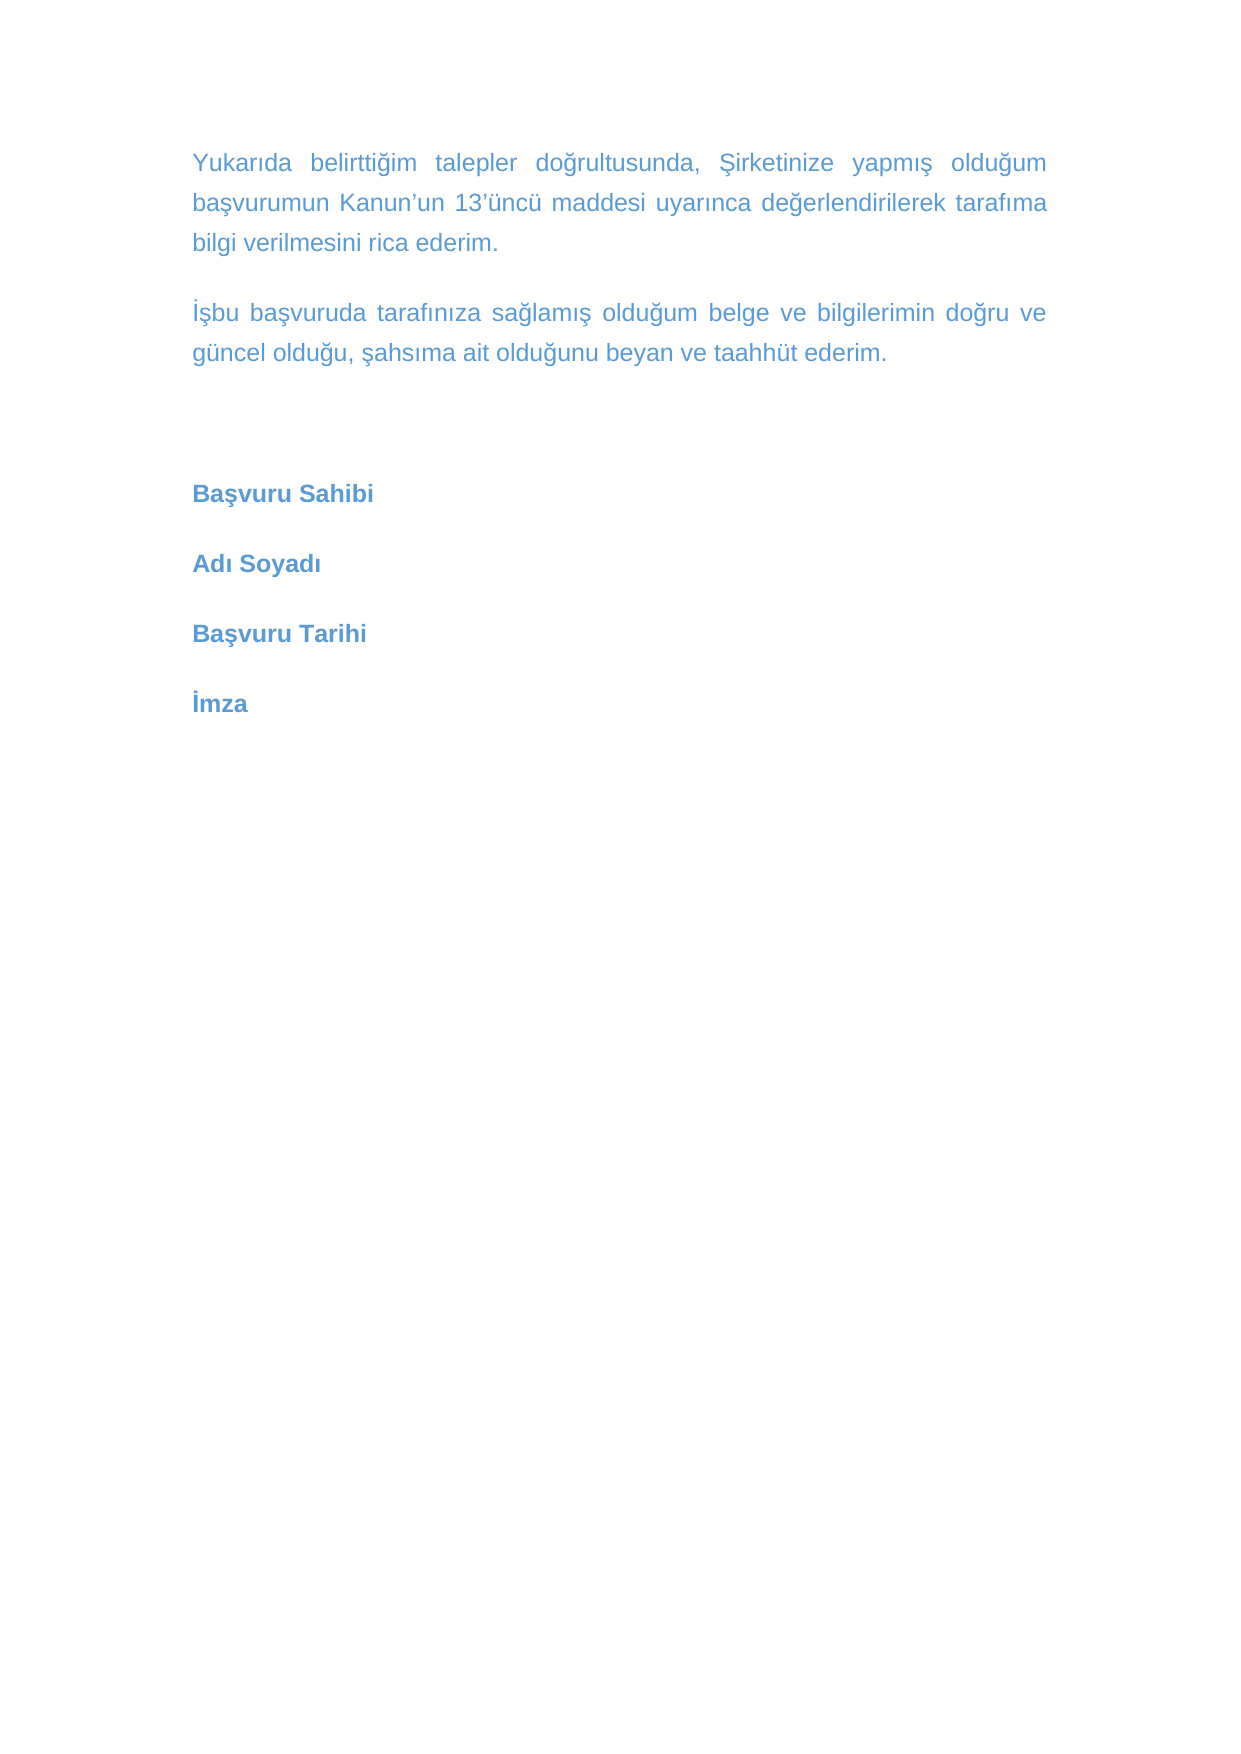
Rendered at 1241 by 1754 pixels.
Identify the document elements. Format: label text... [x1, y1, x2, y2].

text Başvuru Sahibi [192, 479, 1048, 508]
text Adı Soyadı [192, 549, 1048, 578]
text İşbu başvuruda tarafınıza sağlamış olduğum belge ve bilgilerimin doğru ve güncel olduğu, şahsıma ait olduğunu beyan ve taahhüt ederim. [192, 298, 1048, 367]
text Başvuru Tarihi [192, 619, 1048, 648]
text Yukarıda belirttiğim talepler doğrultusunda, Şirketinize yapmış olduğum başvurumun Kanun’un 13’üncü maddesi uyarınca değerlendirilerek tarafıma bilgi verilmesini rica ederim. [192, 148, 1048, 257]
text İmza [192, 689, 1048, 718]
